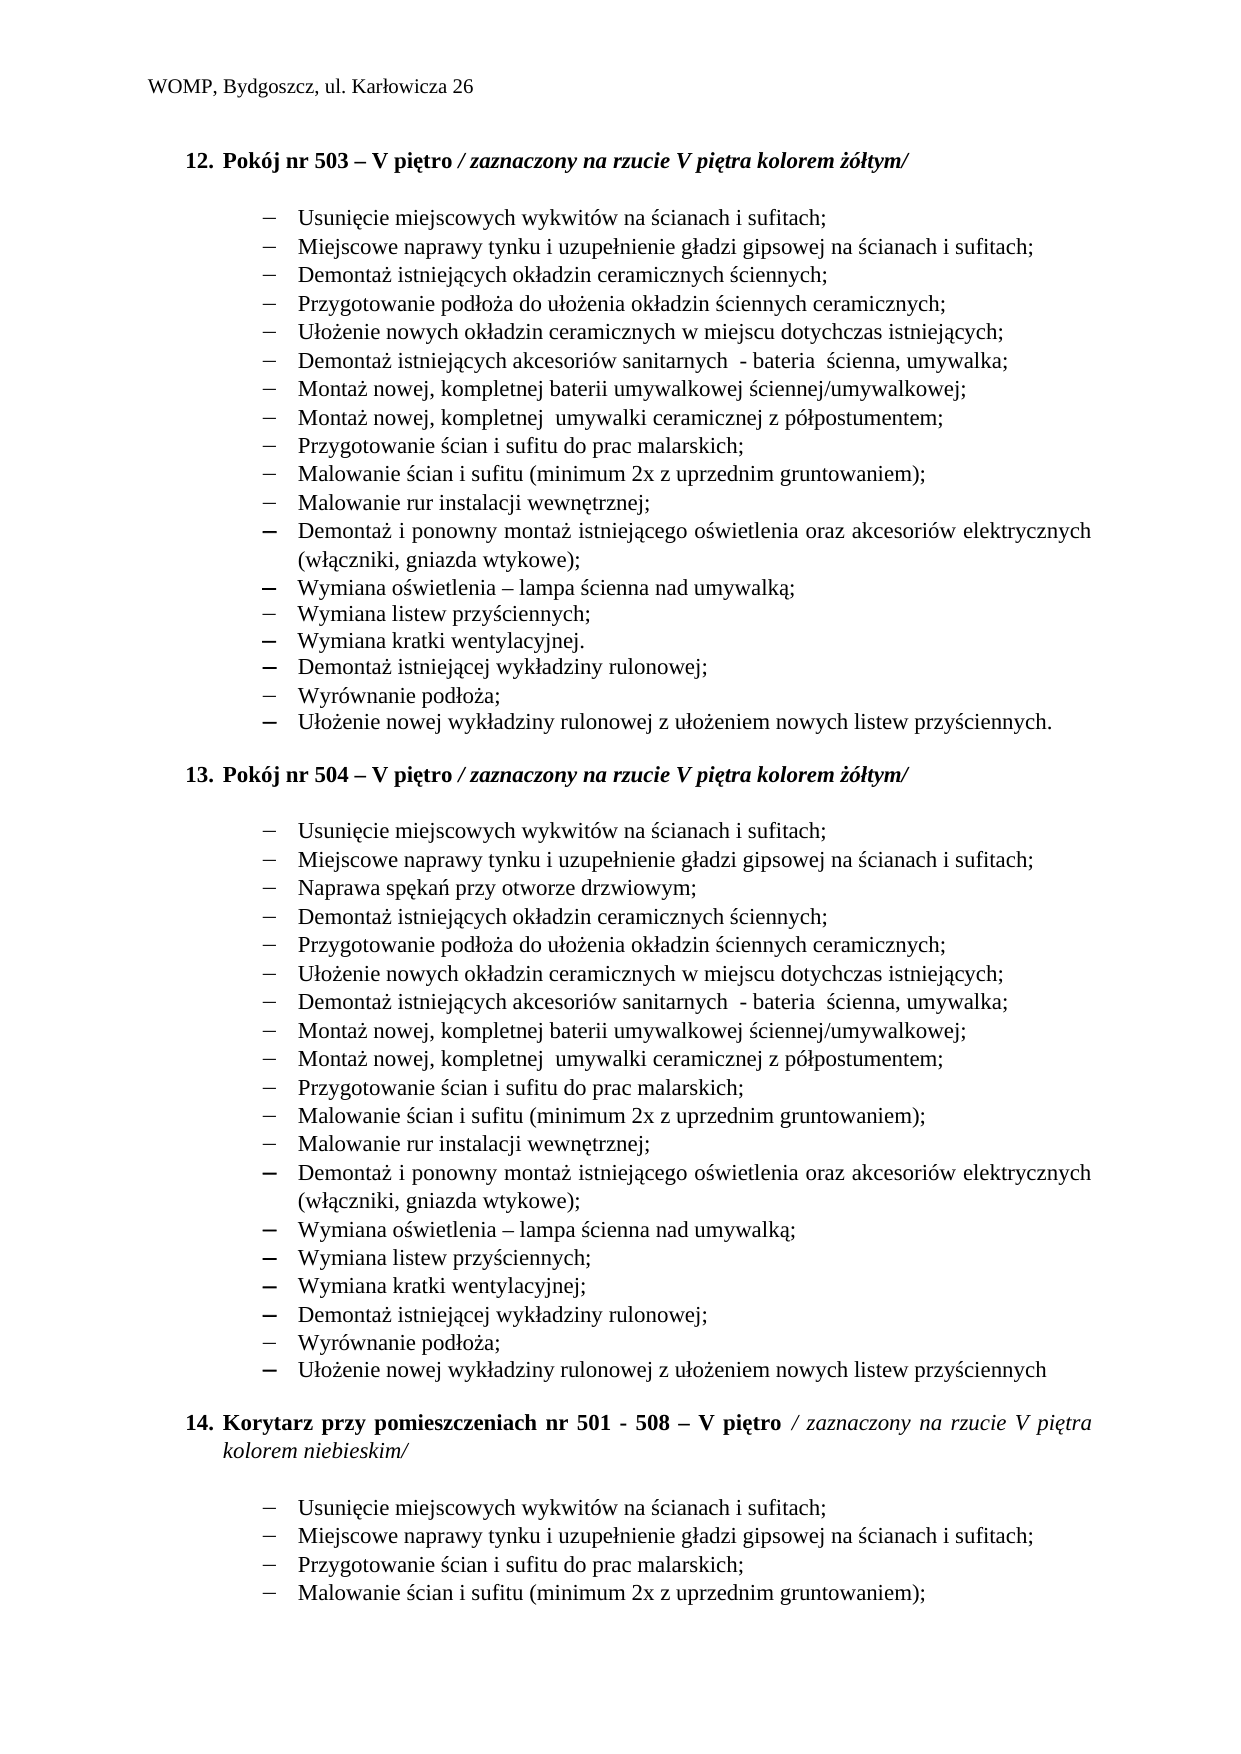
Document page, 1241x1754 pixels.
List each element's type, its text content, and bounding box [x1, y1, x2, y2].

list Wymiana listew przyściennych; [260, 601, 1093, 627]
list Demontaż i ponowny montaż istniejącego oświetlenia oraz akcesoriów elektrycznych (włączniki, gniazda wtykowe); [260, 517, 1093, 572]
list Wymiana kratki wentylacyjnej; [260, 1273, 1093, 1299]
list Demontaż istniejącej wykładziny rulonowej; [260, 1301, 1093, 1327]
list Pokój nr 504 – V piętro / zaznaczony na rzucie V piętra kolorem żółtym/ [185, 761, 1093, 787]
list Ułożenie nowej wykładziny rulonowej z ułożeniem nowych listew przyściennych [260, 1356, 1093, 1382]
list Malowanie ścian i sufitu (minimum 2x z uprzednim gruntowaniem); [260, 460, 1093, 487]
list Naprawa spękań przy otworze drzwiowym; [260, 874, 1093, 901]
list Ułożenie nowych okładzin ceramicznych w miejscu dotychczas istniejących; [260, 960, 1093, 986]
list Miejscowe naprawy tynku i uzupełnienie gładzi gipsowej na ścianach i sufitach; [260, 1522, 1093, 1549]
list Wymiana listew przyściennych; [260, 1244, 1093, 1271]
list Ułożenie nowych okładzin ceramicznych w miejscu dotychczas istniejących; [260, 318, 1093, 344]
list Wyrównanie podłoża; [260, 1329, 1093, 1356]
list Montaż nowej, kompletnej baterii umywalkowej ściennej/umywalkowej; [260, 1017, 1093, 1043]
list Pokój nr 503 – V piętro / zaznaczony na rzucie V piętra kolorem żółtym/ [185, 148, 1093, 174]
list Przygotowanie ścian i sufitu do prac malarskich; [260, 432, 1093, 458]
list Przygotowanie ścian i sufitu do prac malarskich; [260, 1551, 1093, 1577]
list Demontaż istniejącej wykładziny rulonowej; [260, 653, 1093, 679]
list Montaż nowej, kompletnej umywalki ceramicznej z półpostumentem; [260, 1045, 1093, 1071]
list Wymiana oświetlenia – lampa ścienna nad umywalką; [260, 574, 1093, 601]
list Demontaż istniejących okładzin ceramicznych ściennych; [260, 903, 1093, 929]
list Korytarz przy pomieszczeniach nr 501 - 508 – V piętro / zaznaczony na rzucie V piętra kolorem niebieskim/ [185, 1408, 1093, 1463]
list Ułożenie nowej wykładziny rulonowej z ułożeniem nowych listew przyściennych. [260, 708, 1093, 734]
list Wymiana oświetlenia – lampa ścienna nad umywalką; [260, 1216, 1093, 1242]
list Demontaż istniejących okładzin ceramicznych ściennych; [260, 261, 1093, 288]
list Montaż nowej, kompletnej umywalki ceramicznej z półpostumentem; [260, 403, 1093, 430]
list Miejscowe naprawy tynku i uzupełnienie gładzi gipsowej na ścianach i sufitach; [260, 846, 1093, 872]
list Demontaż istniejących akcesoriów sanitarnych - bateria ścienna, umywalka; [260, 347, 1093, 373]
list Wyrównanie podłoża; [260, 682, 1093, 708]
list Przygotowanie ścian i sufitu do prac malarskich; [260, 1073, 1093, 1100]
list Usunięcie miejscowych wykwitów na ścianach i sufitach; [260, 204, 1093, 231]
list Przygotowanie podłoża do ułożenia okładzin ściennych ceramicznych; [260, 931, 1093, 958]
list Usunięcie miejscowych wykwitów na ścianach i sufitach; [260, 1494, 1093, 1520]
list Wymiana kratki wentylacyjnej. [260, 627, 1093, 653]
list Malowanie rur instalacji wewnętrznej; [260, 1130, 1093, 1157]
list Przygotowanie podłoża do ułożenia okładzin ściennych ceramicznych; [260, 290, 1093, 316]
list Usunięcie miejscowych wykwitów na ścianach i sufitach; [260, 818, 1093, 844]
list Demontaż i ponowny montaż istniejącego oświetlenia oraz akcesoriów elektrycznych (włączniki, gniazda wtykowe); [260, 1159, 1093, 1214]
list Malowanie rur instalacji wewnętrznej; [260, 489, 1093, 515]
list Malowanie ścian i sufitu (minimum 2x z uprzednim gruntowaniem); [260, 1102, 1093, 1128]
list Demontaż istniejących akcesoriów sanitarnych - bateria ścienna, umywalka; [260, 988, 1093, 1014]
list Miejscowe naprawy tynku i uzupełnienie gładzi gipsowej na ścianach i sufitach; [260, 233, 1093, 259]
list Montaż nowej, kompletnej baterii umywalkowej ściennej/umywalkowej; [260, 375, 1093, 401]
list Malowanie ścian i sufitu (minimum 2x z uprzednim gruntowaniem); [260, 1579, 1093, 1606]
